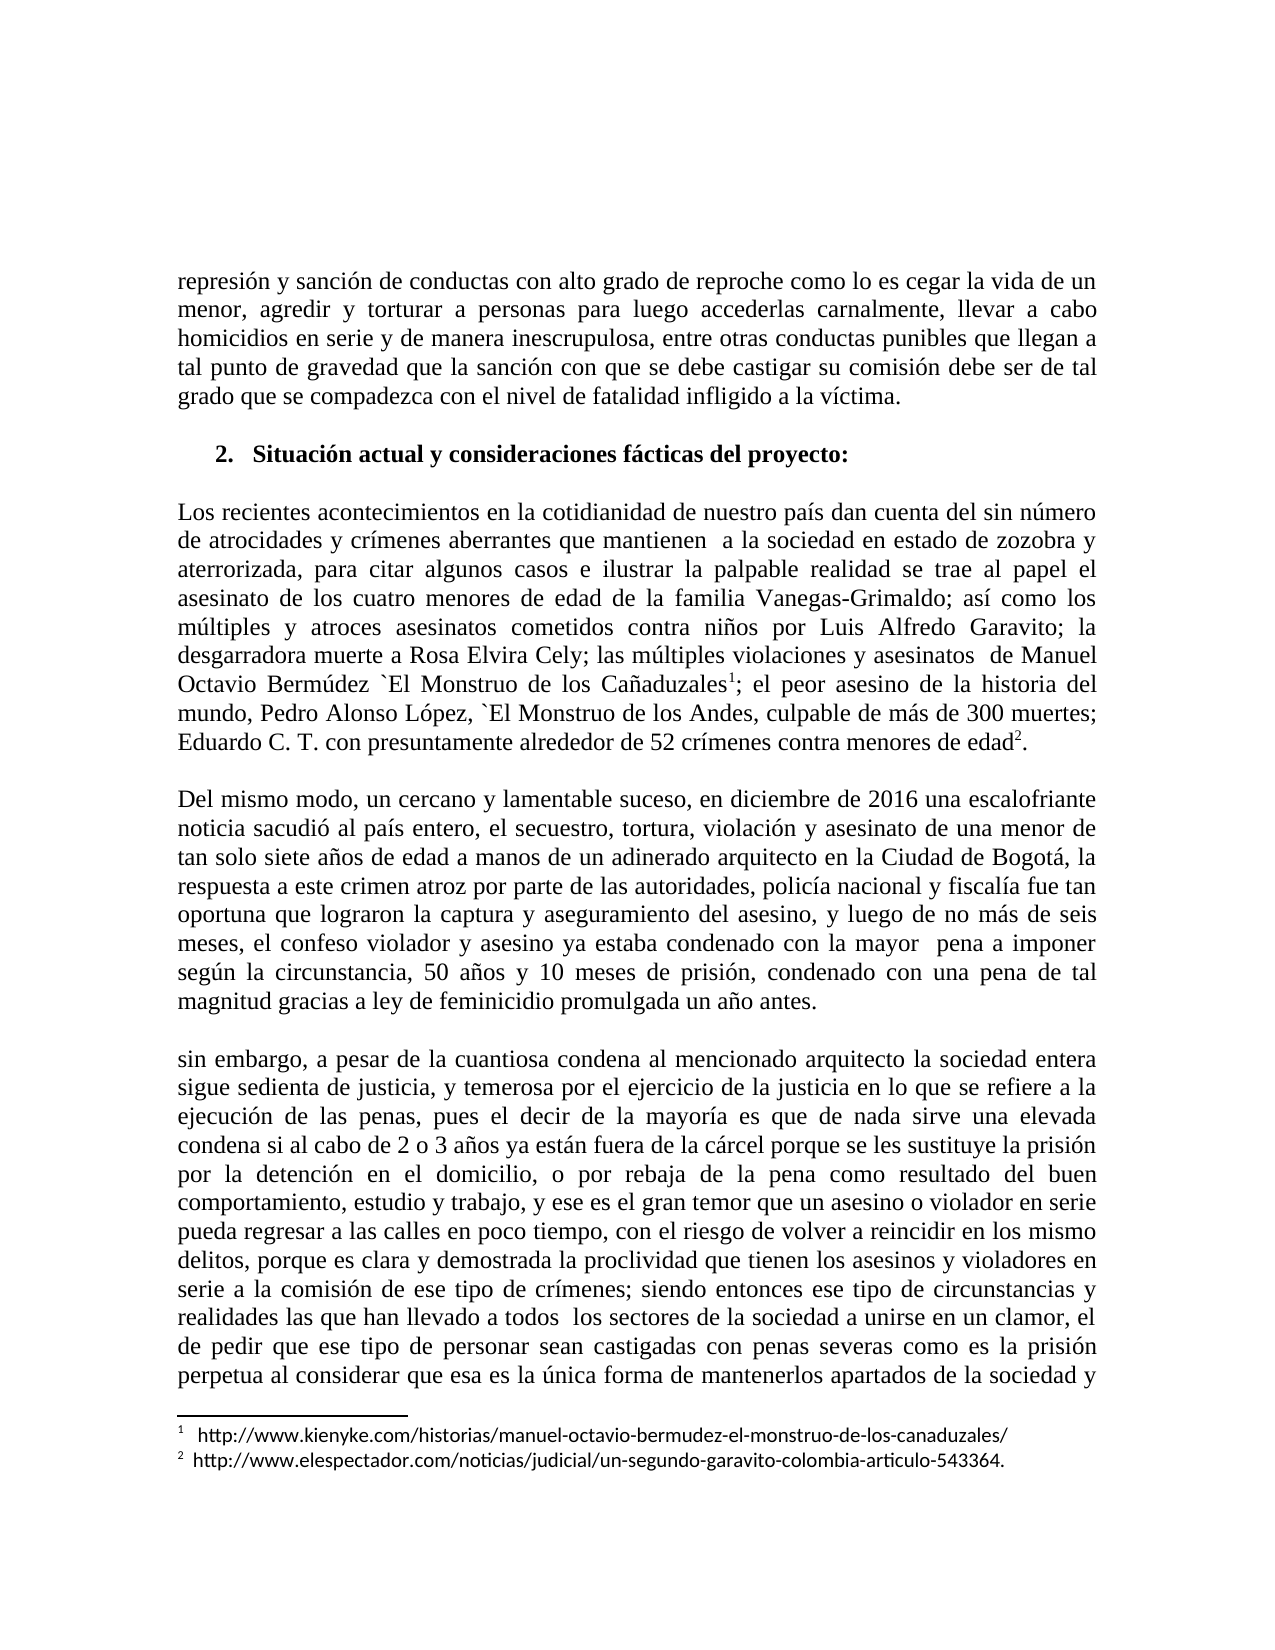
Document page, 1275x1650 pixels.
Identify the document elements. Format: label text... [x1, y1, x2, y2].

text Del mismo modo, un cercano y lamentable suceso, en diciembre de 2016 una escalofriante noticia sacudió al país entero, el secuestro, tortura, violación y asesinato de una menor de tan solo siete años de edad a manos de un adinerado arquitecto en la Ciudad de Bogotá, la respuesta a este crimen atroz por parte de las autoridades, policía nacional y fiscalía fue tan oportuna que lograron la captura y aseguramiento del asesino, y luego de no más de seis meses, el confeso violador y asesino ya estaba condenado con la mayor pena a imponer según la circunstancia, 50 años y 10 meses de prisión, condenado con una pena de tal magnitud gracias a ley de feminicidio promulgada un año antes. [177, 784, 1098, 1014]
list Situación actual y consideraciones fácticas del proyecto: [215, 439, 1098, 467]
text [177, 1044, 1098, 1389]
text Los recientes acontecimientos en la cotidianidad de nuestro país dan cuenta del sin número de atrocidades y crímenes aberrantes que mantienen a la sociedad en estado de zozobra y aterrorizada, para citar algunos casos e ilustrar la palpable realidad se trae al papel el asesinato de los cuatro menores de edad de la familia Vanegas-Grimaldo; así como los múltiples y atroces asesinatos cometidos contra niños por Luis Alfredo Garavito; la desgarradora muerte a Rosa Elvira Cely; las múltiples violaciones y asesinatos de Manuel Octavio Bermúdez `El Monstruo de los Cañaduzales; el peor asesino de la historia del mundo, Pedro Alonso López, `El Monstruo de los Andes, culpable de más de 300 muertes; Eduardo C. T. con presuntamente alrededor de 52 crímenes contra menores de edad. [177, 497, 1098, 755]
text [177, 266, 1098, 409]
